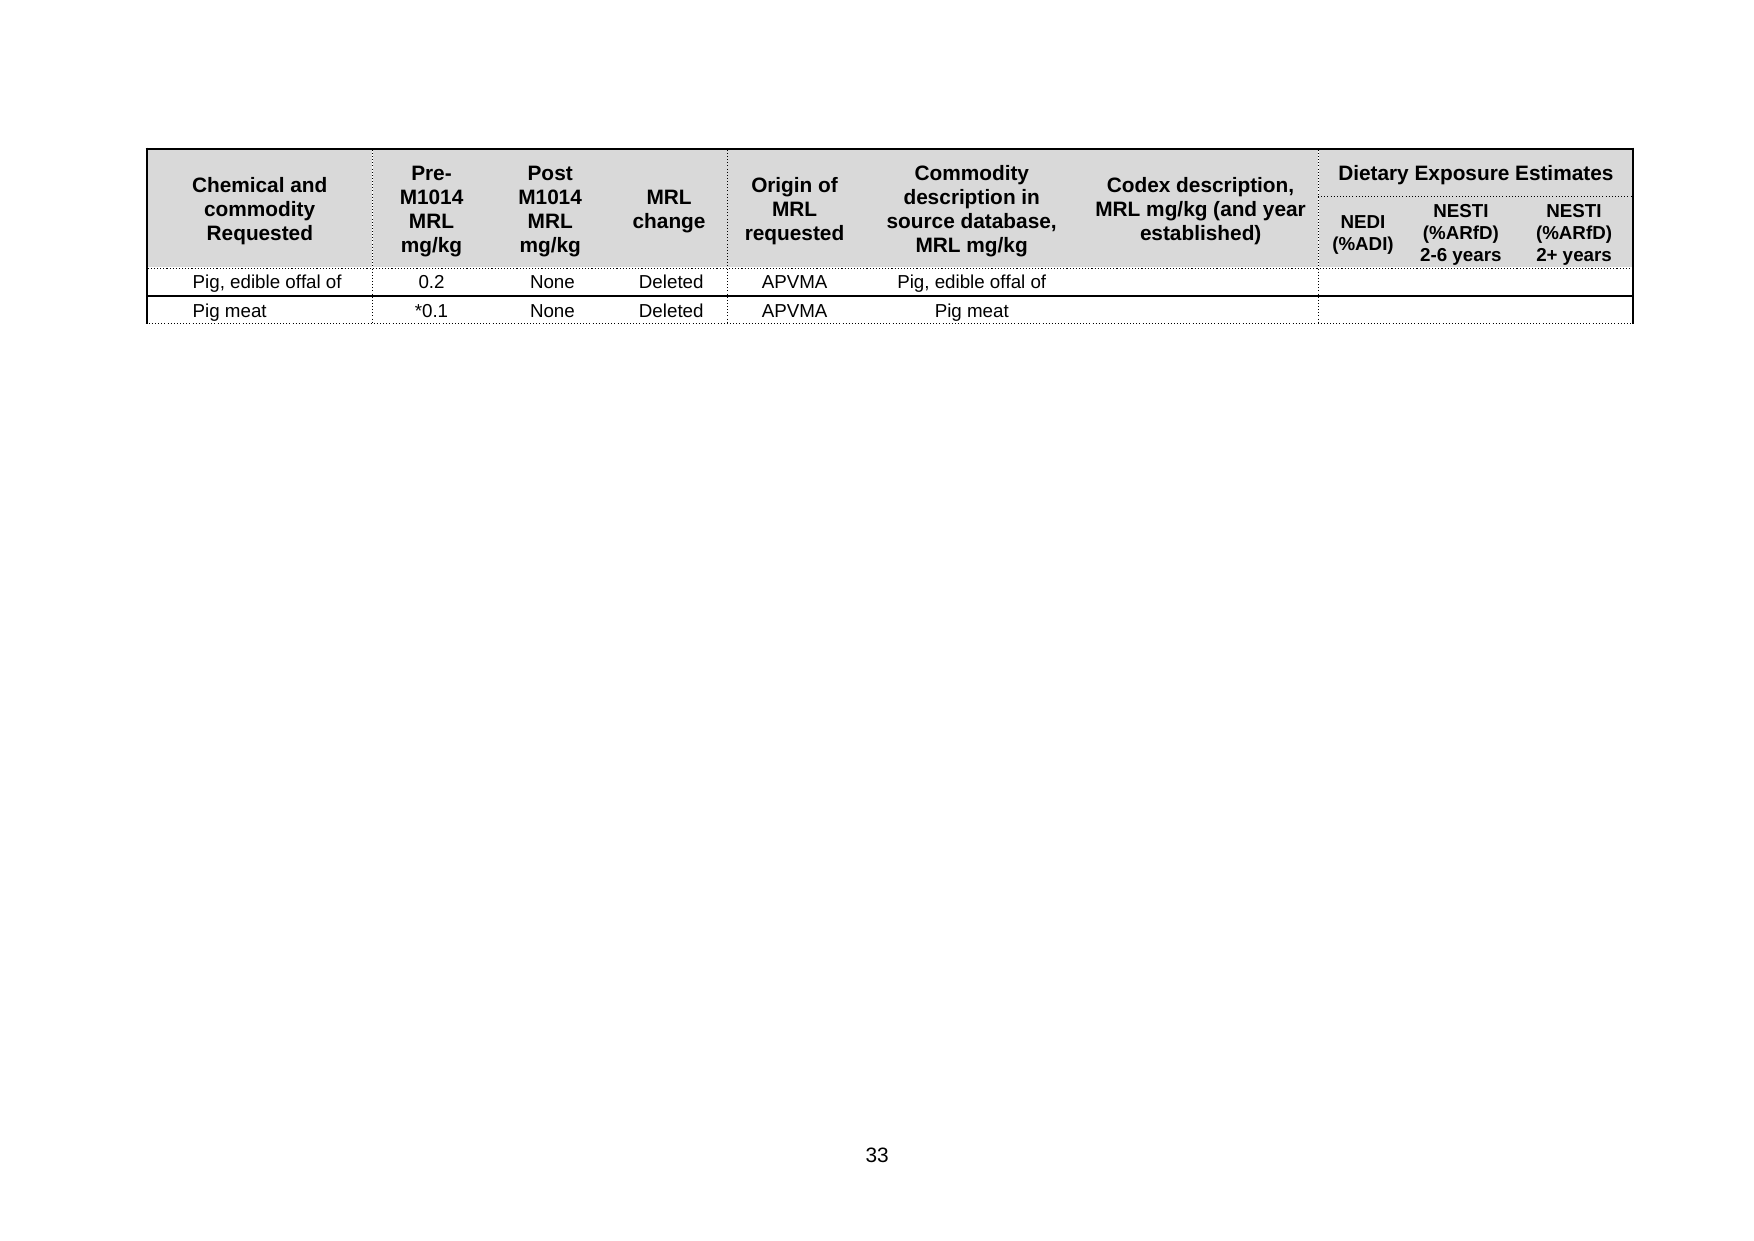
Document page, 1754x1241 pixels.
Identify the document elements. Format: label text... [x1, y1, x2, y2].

table_cell NEDI (%ADI) [1319, 196, 1407, 267]
table_cell NESTI (%ARfD) 2+ years [1514, 196, 1632, 267]
table_cell NESTI (%ARfD) 2-6 years [1407, 196, 1514, 267]
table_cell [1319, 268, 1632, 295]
table_header Codex description, MRL mg/kg (and year established) [1082, 150, 1318, 267]
table_header Post M1014 MRL mg/kg [490, 150, 610, 267]
table_header MRL change [610, 150, 728, 267]
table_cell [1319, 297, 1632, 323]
table_header Commodity description in source database, MRL mg/kg [861, 150, 1082, 267]
table_header Pre-M1014 MRL mg/kg [373, 150, 490, 267]
table_header Dietary Exposure Estimates [1319, 150, 1632, 196]
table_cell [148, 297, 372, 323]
table_header Chemical and commodity Requested [148, 150, 372, 267]
table_header Origin of MRL requested [728, 150, 861, 267]
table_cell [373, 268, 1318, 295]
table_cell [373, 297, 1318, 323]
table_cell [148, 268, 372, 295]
